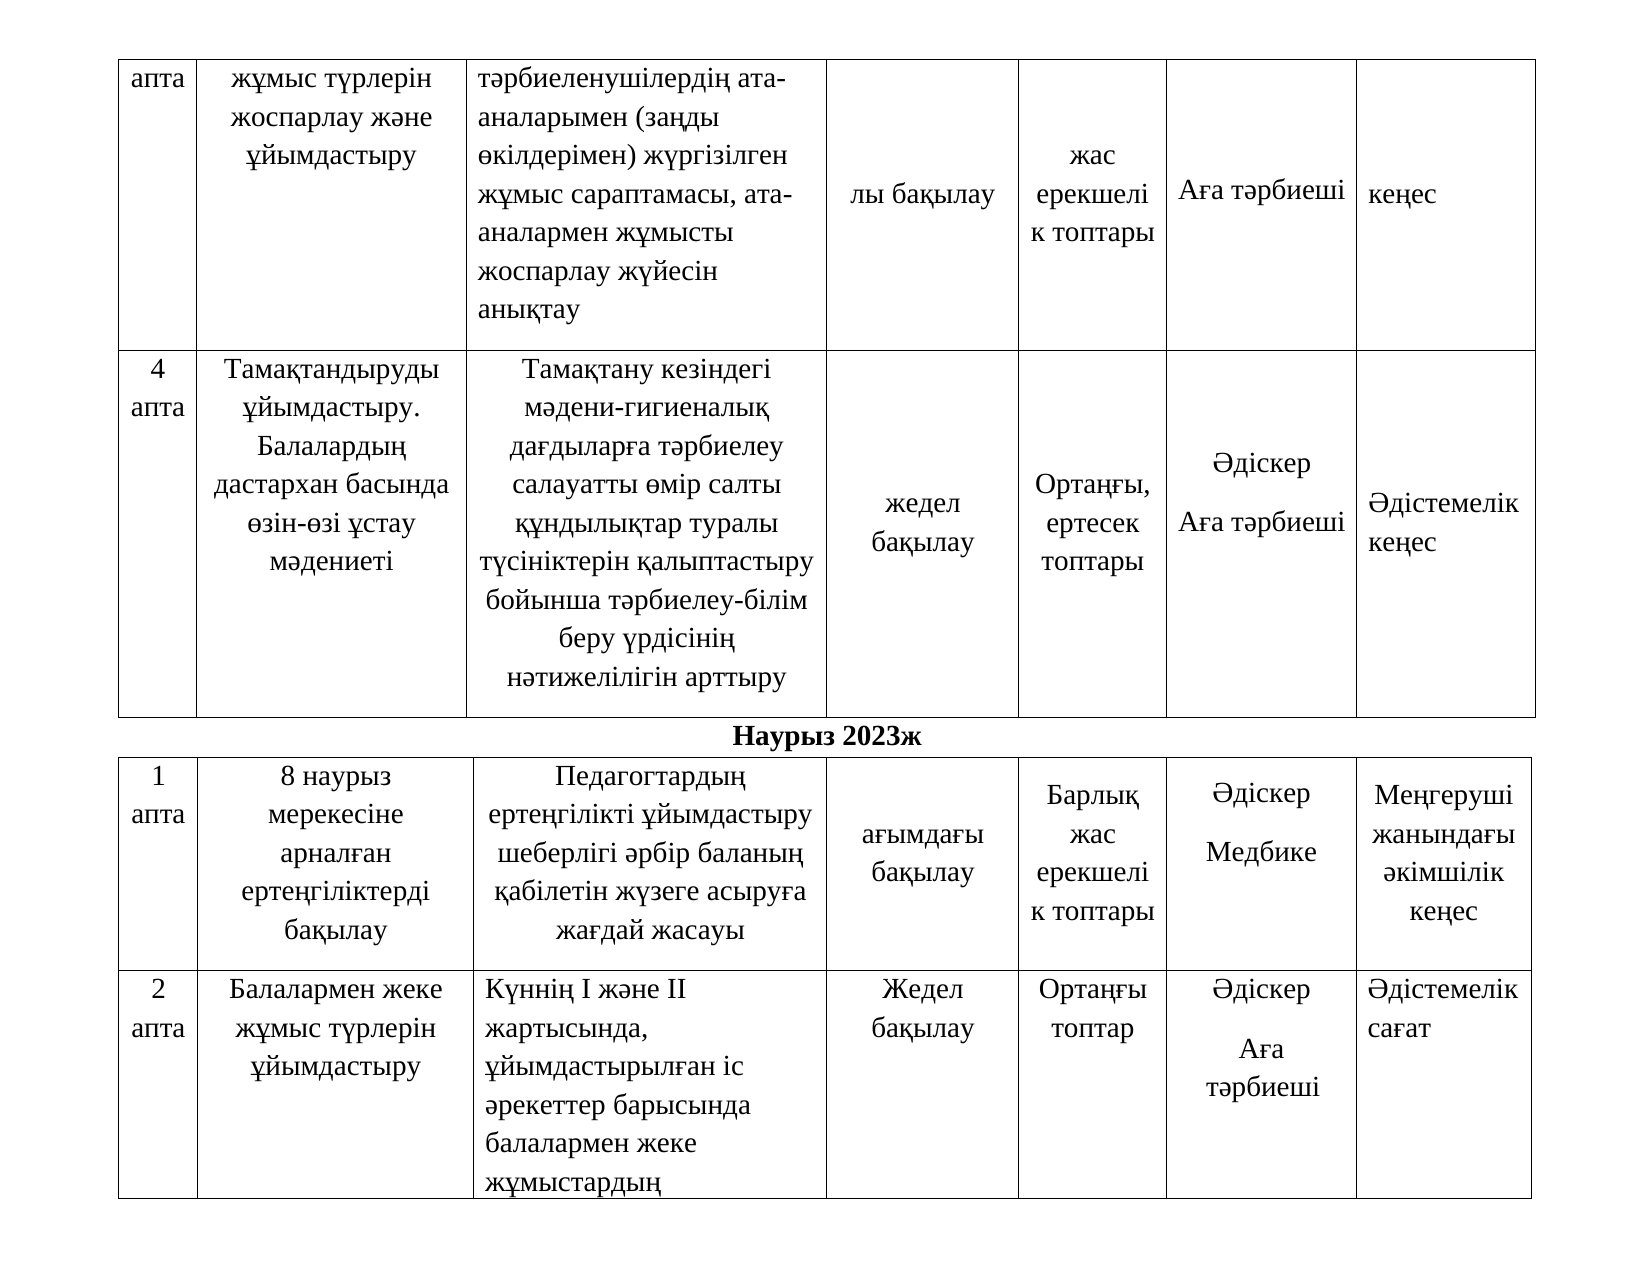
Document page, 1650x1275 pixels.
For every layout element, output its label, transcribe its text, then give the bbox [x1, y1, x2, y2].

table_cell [197, 60, 466, 350]
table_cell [1167, 971, 1356, 1198]
table_cell Жедел бақылау [827, 971, 1018, 1198]
table_cell Тамақтандыруды ұйымдастыру. Балалардың дастархан басында өзін-өзі ұстау мәдениеті [197, 351, 466, 717]
table_header ағымдағы бақылау [827, 758, 1018, 970]
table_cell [474, 971, 826, 1198]
table_header 8 наурыз мерекесіне арналған ертеңгіліктерді бақылау [198, 758, 473, 970]
table_cell Әдіскер Аға тәрбиеші [1167, 351, 1356, 717]
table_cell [1019, 60, 1166, 350]
table_header Әдіскер Медбике [1167, 758, 1356, 970]
table_cell 3 апта [119, 60, 196, 350]
table_header Меңгеруші жанындағы әкімшілік кеңес [1357, 758, 1531, 970]
table_header Педагогтардың ертеңгілікті ұйымдастыру шеберлігі әрбір баланың қабілетін жүзеге асыруға жағдай жасауы [474, 758, 826, 970]
table_cell Әдістемелік сағат [1357, 971, 1531, 1198]
table_cell 2 апта [119, 971, 197, 1198]
table_cell Тамақтану кезіндегі мәдени-гигиеналық дағдыларға тәрбиелеу салауатты өмір салты құндылықтар туралы түсініктерін қалыптастыру бойынша тәрбиелеу-білім беру үрдісінің нәтижелілігін арттыру [467, 351, 826, 717]
table_header Барлық жас ерекшелік топтары [1019, 758, 1166, 970]
table_header 1 апта [119, 758, 197, 970]
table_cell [1167, 60, 1356, 350]
table_cell 4 апта [119, 351, 196, 717]
table_cell Әдістемелік кеңес [1357, 60, 1535, 350]
table_cell Ортаңғы топтар [1019, 971, 1166, 1198]
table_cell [198, 971, 473, 1198]
table_cell Әдістемелік кеңес [1357, 351, 1535, 717]
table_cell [467, 60, 826, 350]
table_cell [827, 60, 1018, 350]
text Наурыз 2023ж [118, 718, 1536, 752]
table_cell Ортаңғы, ертесек топтары [1019, 351, 1166, 717]
table_cell жедел бақылау [827, 351, 1018, 717]
